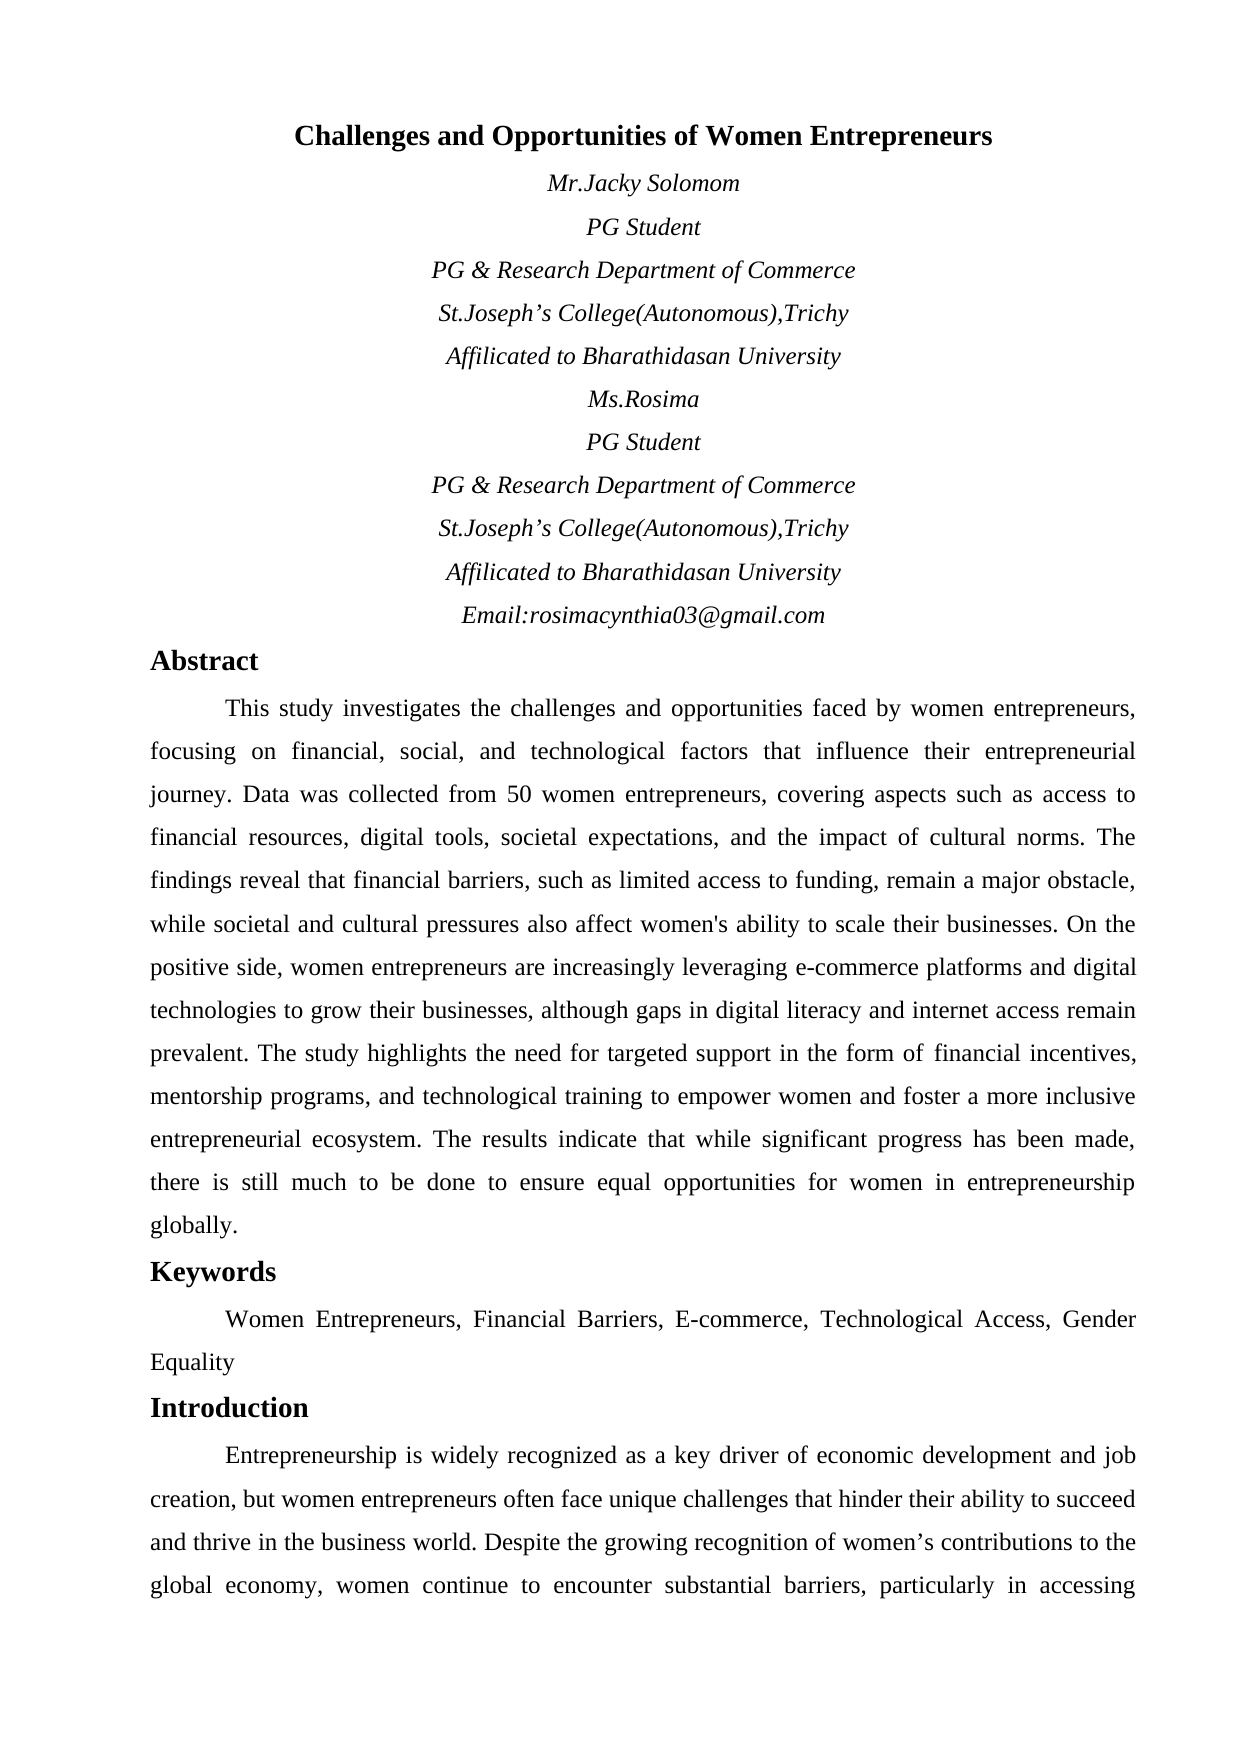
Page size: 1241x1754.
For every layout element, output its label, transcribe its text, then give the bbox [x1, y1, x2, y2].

text Email:rosimacynthia03@gmail.com [150, 600, 1137, 628]
text St.Joseph’s College(Autonomous),Trichy [150, 298, 1137, 327]
text PG Student [150, 427, 1137, 456]
text Ms.Rosima [150, 384, 1137, 413]
text This study investigates the challenges and opportunities faced by women entrepreneurs, focusing on financial, social, and technological factors that influence their entrepreneurial journey. Data was collected from 50 women entrepreneurs, covering aspects such as access to financial resources, digital tools, societal expectations, and the impact of cultural norms. The findings reveal that financial barriers, such as limited access to funding, remain a major obstacle, while societal and cultural pressures also affect women's ability to scale their businesses. On the positive side, women entrepreneurs are increasingly leveraging e-commerce platforms and digital technologies to grow their businesses, although gaps in digital literacy and internet access remain prevalent. The study highlights the need for targeted support in the form of financial incentives, mentorship programs, and technological training to empower women and foster a more inclusive entrepreneurial ecosystem. The results indicate that while significant progress has been made, there is still much to be done to ensure equal opportunities for women in entrepreneurship globally. [150, 693, 1137, 1239]
text Affilicated to Bharathidasan University [150, 341, 1137, 370]
subtitle Abstract [150, 643, 1137, 676]
text St.Joseph’s College(Autonomous),Trichy [150, 513, 1137, 542]
subtitle Introduction [150, 1390, 1137, 1424]
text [150, 1441, 1137, 1599]
subtitle Women Entrepreneurs, Financial Barriers, E-commerce, Technological Access, Gender Equality [150, 1304, 1137, 1376]
text Mr.Jacky Solomom [150, 168, 1137, 197]
text Affilicated to Bharathidasan University [150, 557, 1137, 585]
text PG & Research Department of Commerce [150, 470, 1137, 499]
subtitle Keywords [150, 1254, 1137, 1287]
text PG & Research Department of Commerce [150, 255, 1137, 283]
text PG Student [150, 212, 1137, 240]
text Challenges and Opportunities of Women Entrepreneurs [150, 118, 1137, 152]
